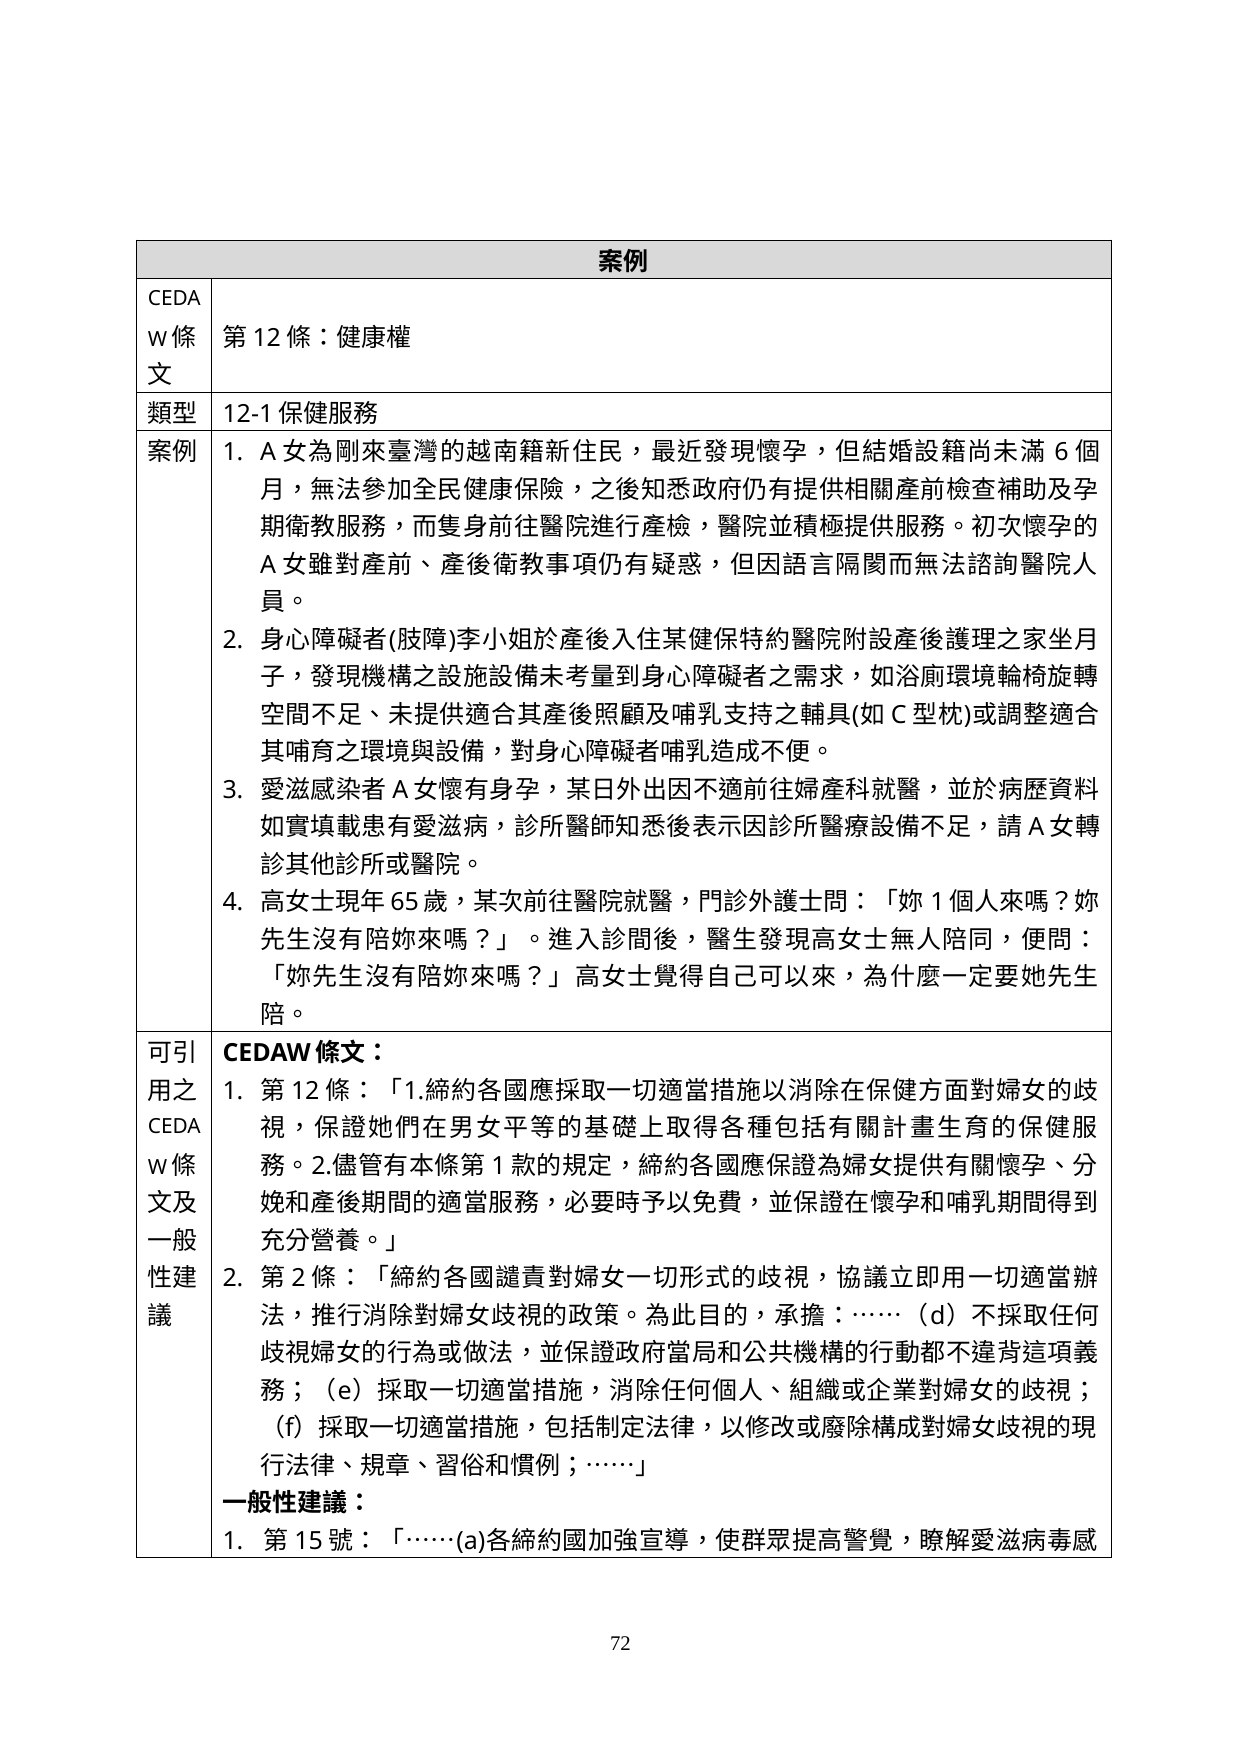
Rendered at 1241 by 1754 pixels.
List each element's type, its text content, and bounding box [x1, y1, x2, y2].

table_cell 案例 [137, 431, 211, 1031]
table_cell A女為剛來臺灣的越南籍新住民，最近發現懷孕，但結婚設籍尚未滿6個月，無法參加全民健康保險，之後知悉政府仍有提供相關產前檢查補助及孕期衛教服務，而隻身前往醫院進行產檢，醫院並積極提供服務。初次懷孕的A女雖對產前、產後衛教事項仍有疑惑，但因語言隔閡而無法諮詢醫院人員。 身心障礙者(肢障)李小姐於產後入住某健保特約醫院附設產後護理之家坐月子，發現機構之設施設備未考量到身心障礙者之需求，如浴廁環境輪椅旋轉空間不足、未提供適合其產後照顧及哺乳支持之輔具(如C型枕)或調整適合其哺育之環境與設備，對身心障礙者哺乳造成不便。 愛滋感染者A女懷有身孕，某日外出因不適前往婦產科就醫，並於病歷資料如實填載患有愛滋病，診所醫師知悉後表示因診所醫療設備不足，請A女轉診其他診所或醫院。 高女士現年65歲，某次前往醫院就醫，門診外護士問：「妳1個人來嗎？妳先生沒有陪妳來嗎？」。進入診間後，醫生發現高女士無人陪同，便問：「妳先生沒有陪妳來嗎？」高女士覺得自己可以來，為什麼一定要她先生陪。 [212, 431, 1111, 1031]
table_cell 類型 [137, 393, 211, 430]
table_cell 第12條：健康權 [212, 279, 1111, 392]
table_cell CEDAW條文 [137, 279, 211, 392]
table_header 案例 [137, 241, 1111, 278]
table_cell 12-1保健服務 [212, 393, 1111, 430]
table_cell 可引用之CEDAW條文及一般性建議 [137, 1032, 211, 1557]
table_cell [212, 1032, 1111, 1557]
